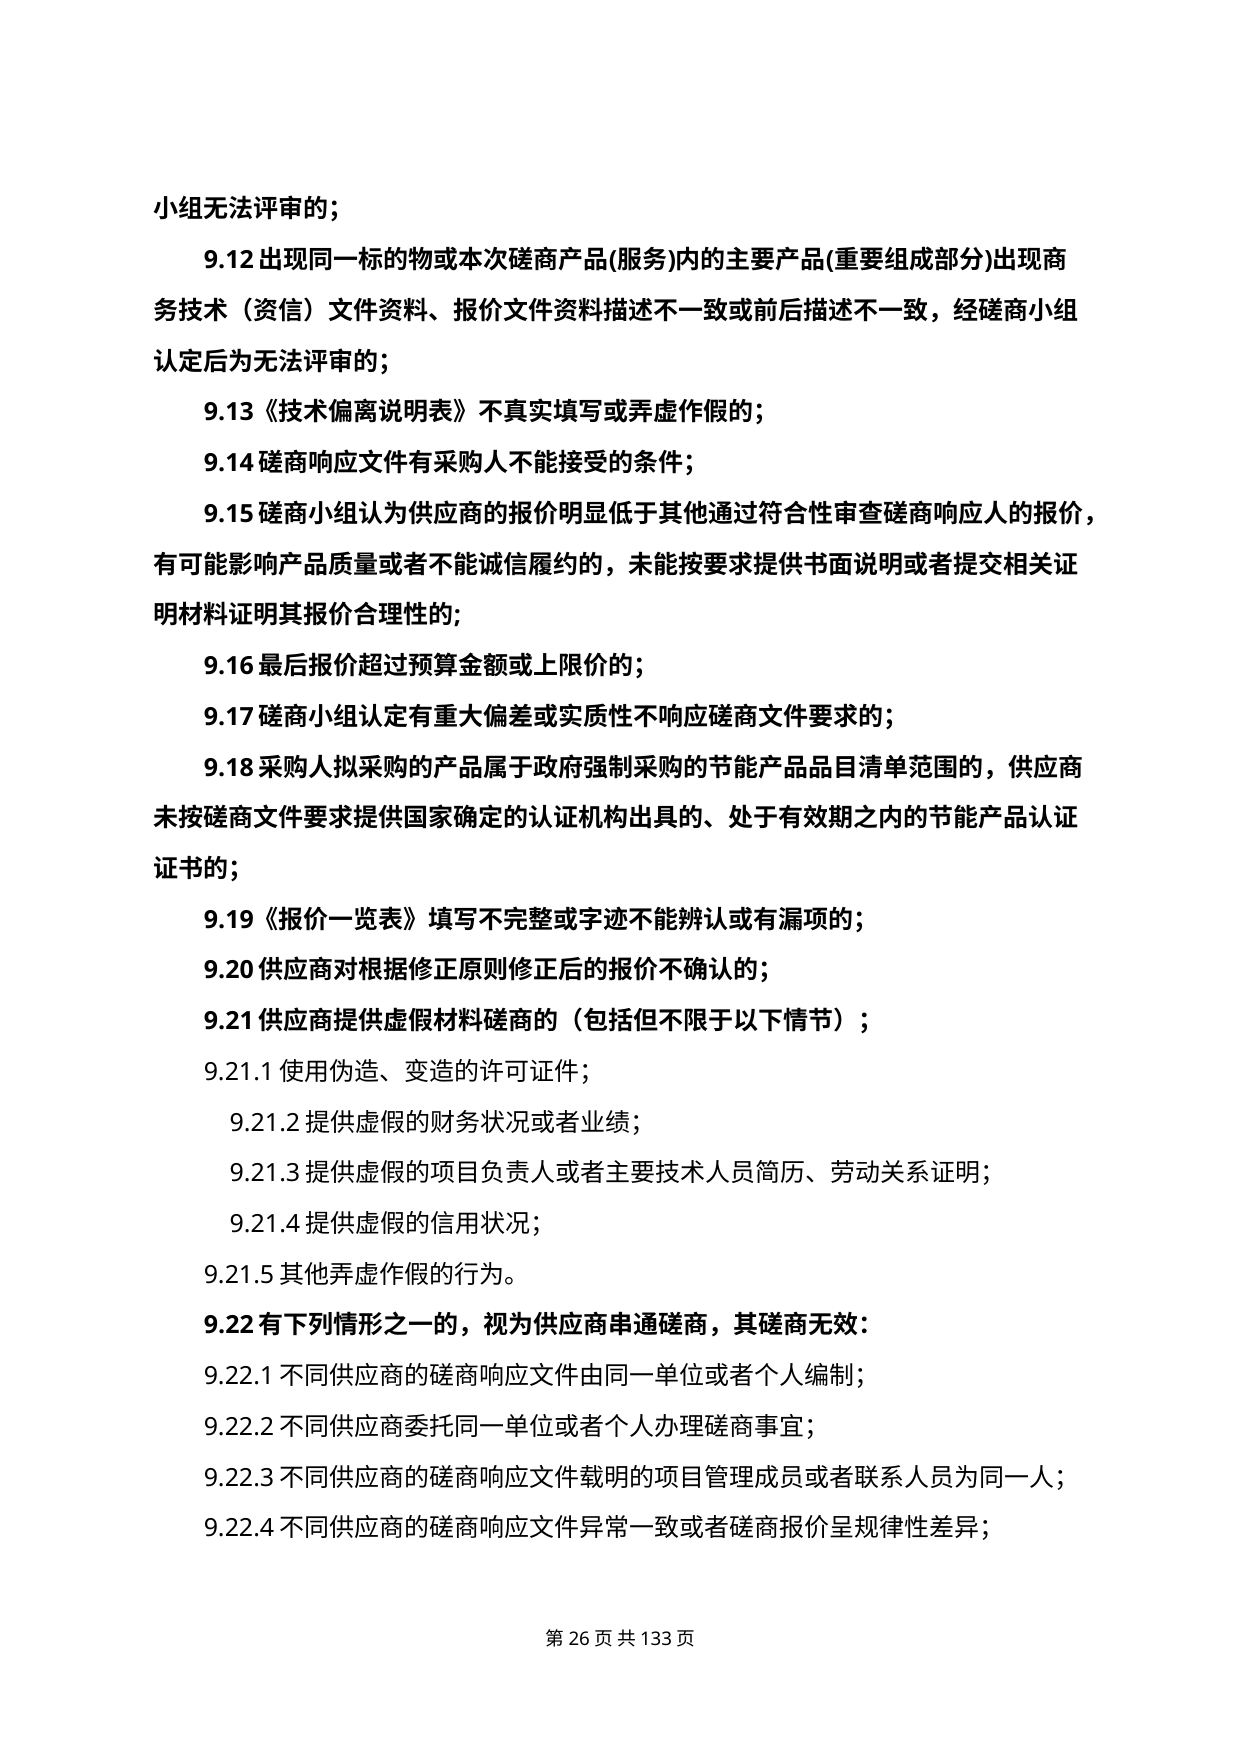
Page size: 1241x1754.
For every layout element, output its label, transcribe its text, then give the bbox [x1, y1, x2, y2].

text 9.13《技术偏离说明表》不真实填写或弄虚作假的； [153, 392, 1087, 428]
text 9.22.1不同供应商的磋商响应文件由同一单位或者个人编制； [153, 1356, 1087, 1392]
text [153, 189, 1087, 225]
text 9.21.4提供虚假的信用状况； [153, 1203, 1087, 1240]
text 9.21供应商提供虚假材料磋商的（包括但不限于以下情节）； [153, 1001, 1087, 1037]
text 9.14磋商响应文件有采购人不能接受的条件； [153, 443, 1087, 479]
text 9.19《报价一览表》填写不完整或字迹不能辨认或有漏项的； [153, 899, 1087, 935]
text 9.12出现同一标的物或本次磋商产品(服务)内的主要产品(重要组成部分)出现商务技术（资信）文件资料、报价文件资料描述不一致或前后描述不一致，经磋商小组认定后为无法评审的； [153, 240, 1087, 377]
text 9.22.2不同供应商委托同一单位或者个人办理磋商事宜； [153, 1406, 1087, 1443]
text 9.21.1使用伪造、变造的许可证件； [153, 1051, 1087, 1088]
text 9.18采购人拟采购的产品属于政府强制采购的节能产品品目清单范围的，供应商未按磋商文件要求提供国家确定的认证机构出具的、处于有效期之内的节能产品认证证书的； [153, 747, 1087, 885]
text 9.20供应商对根据修正原则修正后的报价不确认的； [153, 950, 1087, 986]
text 9.17磋商小组认定有重大偏差或实质性不响应磋商文件要求的； [153, 696, 1087, 732]
text 9.22.4不同供应商的磋商响应文件异常一致或者磋商报价呈规律性差异； [153, 1508, 1087, 1544]
text 9.15磋商小组认为供应商的报价明显低于其他通过符合性审查磋商响应人的报价，有可能影响产品质量或者不能诚信履约的，未能按要求提供书面说明或者提交相关证明材料证明其报价合理性的; [153, 493, 1087, 631]
text 9.21.2提供虚假的财务状况或者业绩； [153, 1102, 1087, 1138]
text 9.22.3不同供应商的磋商响应文件载明的项目管理成员或者联系人员为同一人； [153, 1457, 1087, 1493]
text 9.22有下列情形之一的，视为供应商串通磋商，其磋商无效： [153, 1305, 1087, 1341]
text 9.21.5其他弄虚作假的行为。 [153, 1254, 1087, 1291]
text 9.21.3提供虚假的项目负责人或者主要技术人员简历、劳动关系证明； [153, 1153, 1087, 1189]
text 9.16最后报价超过预算金额或上限价的； [153, 646, 1087, 682]
